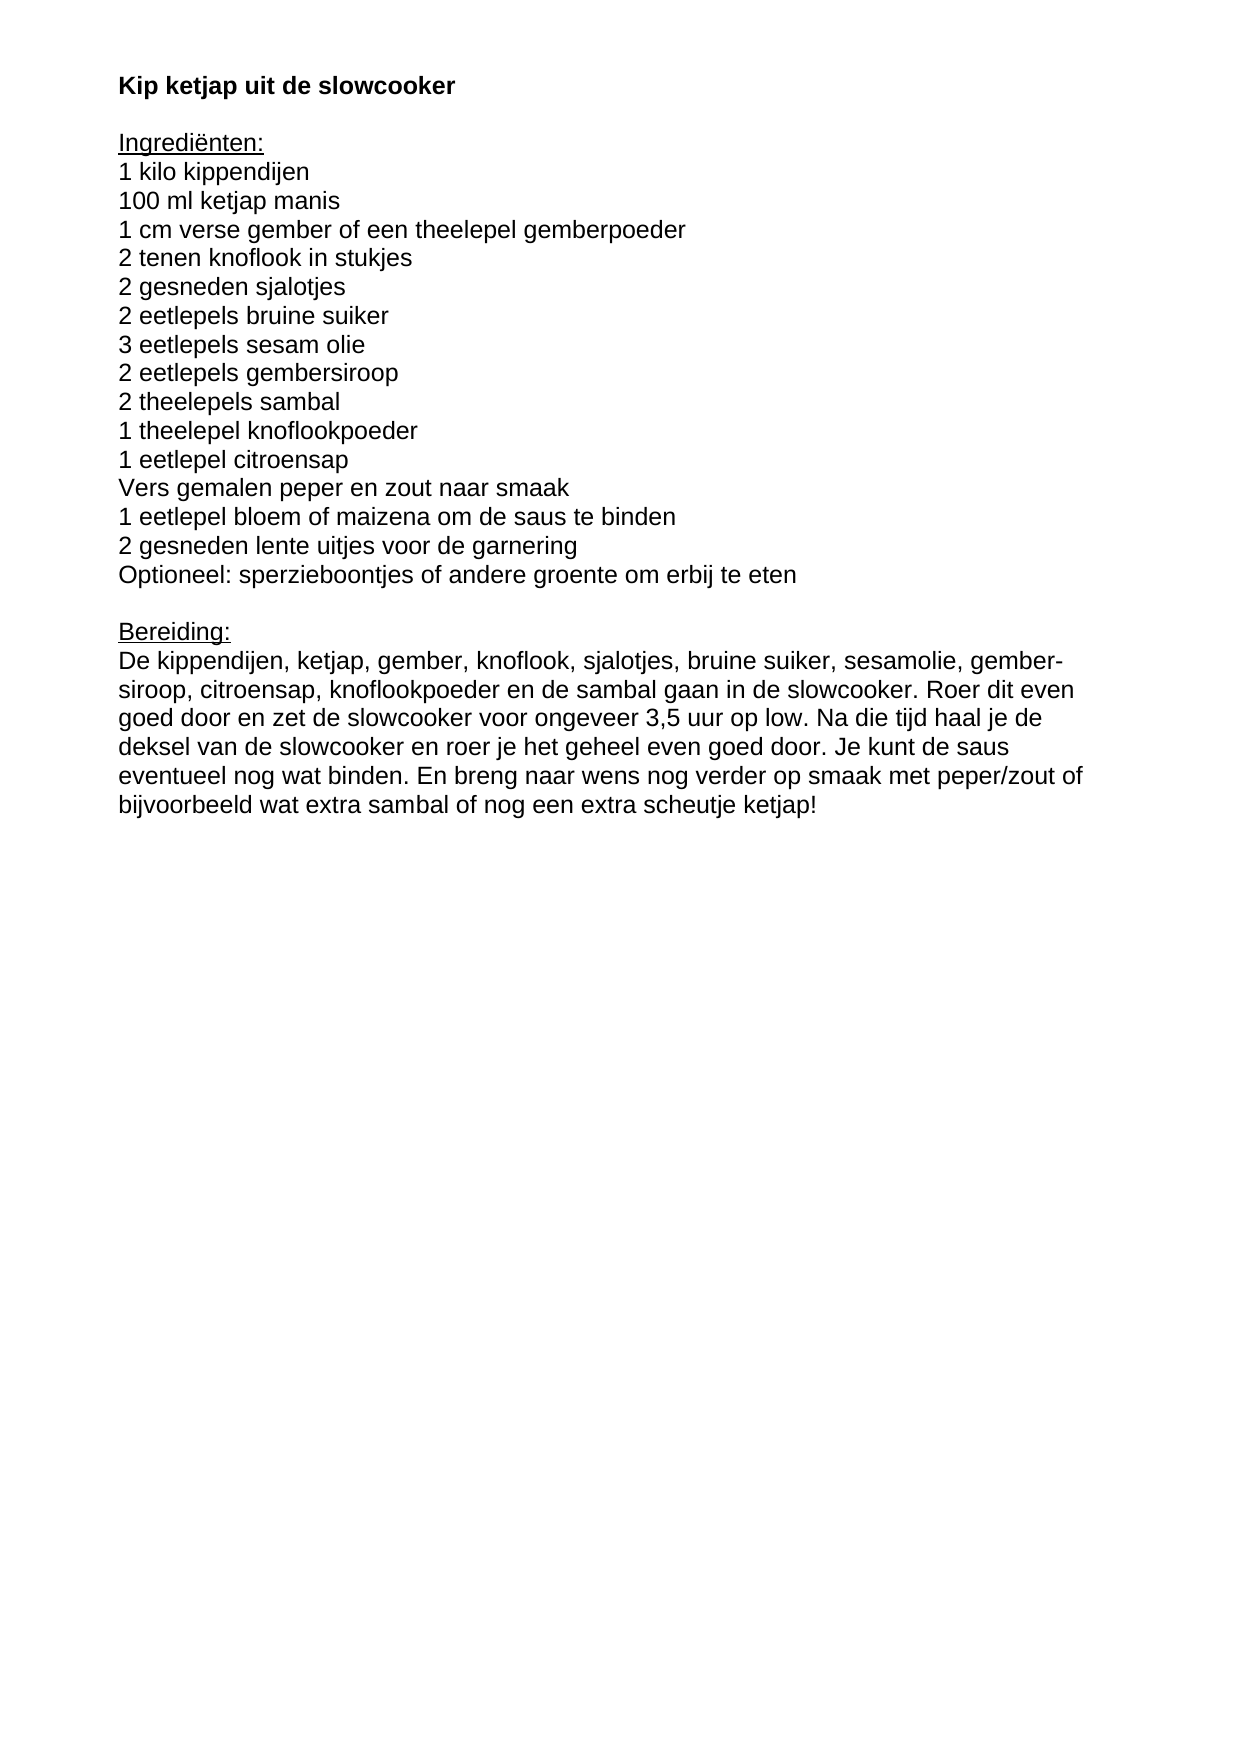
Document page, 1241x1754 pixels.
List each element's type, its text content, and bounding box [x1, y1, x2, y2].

text 1 eetlepel bloem of maizena om de saus te binden [118, 502, 1122, 531]
text Ingrediënten: [118, 128, 1122, 157]
text De kippendijen, ketjap, gember, knoflook, sjalotjes, bruine suiker, sesamolie, gember-siroop, citroensap, knoflookpoeder en de sambal gaan in de slowcooker. Roer dit even goed door en zet de slowcooker voor ongeveer 3,5 uur op low. Na die tijd haal je de deksel van de slowcooker en roer je het geheel even goed door. Je kunt de saus eventueel nog wat binden. En breng naar wens nog verder op smaak met peper/zout of bijvoorbeeld wat extra sambal of nog een extra scheutje ketjap! [118, 646, 1122, 818]
text 2 eetlepels gembersiroop [118, 358, 1122, 387]
text Bereiding: [118, 617, 1122, 646]
text 1 eetlepel citroensap [118, 444, 1122, 473]
text 1 kilo kippendijen [118, 157, 1122, 186]
text 3 eetlepels sesam olie [118, 329, 1122, 358]
text 1 theelepel knoflookpoeder [118, 416, 1122, 444]
text 2 theelepels sambal [118, 387, 1122, 416]
text 2 tenen knoflook in stukjes [118, 243, 1122, 272]
text 2 eetlepels bruine suiker [118, 301, 1122, 329]
text Kip ketjap uit de slowcooker [118, 71, 1122, 99]
text 1 cm verse gember of een theelepel gemberpoeder [118, 214, 1122, 243]
text 2 gesneden lente uitjes voor de garnering [118, 531, 1122, 559]
text Vers gemalen peper en zout naar smaak [118, 473, 1122, 502]
text 2 gesneden sjalotjes [118, 272, 1122, 301]
text 100 ml ketjap manis [118, 186, 1122, 214]
text Optioneel: sperzieboontjes of andere groente om erbij te eten [118, 559, 1122, 588]
